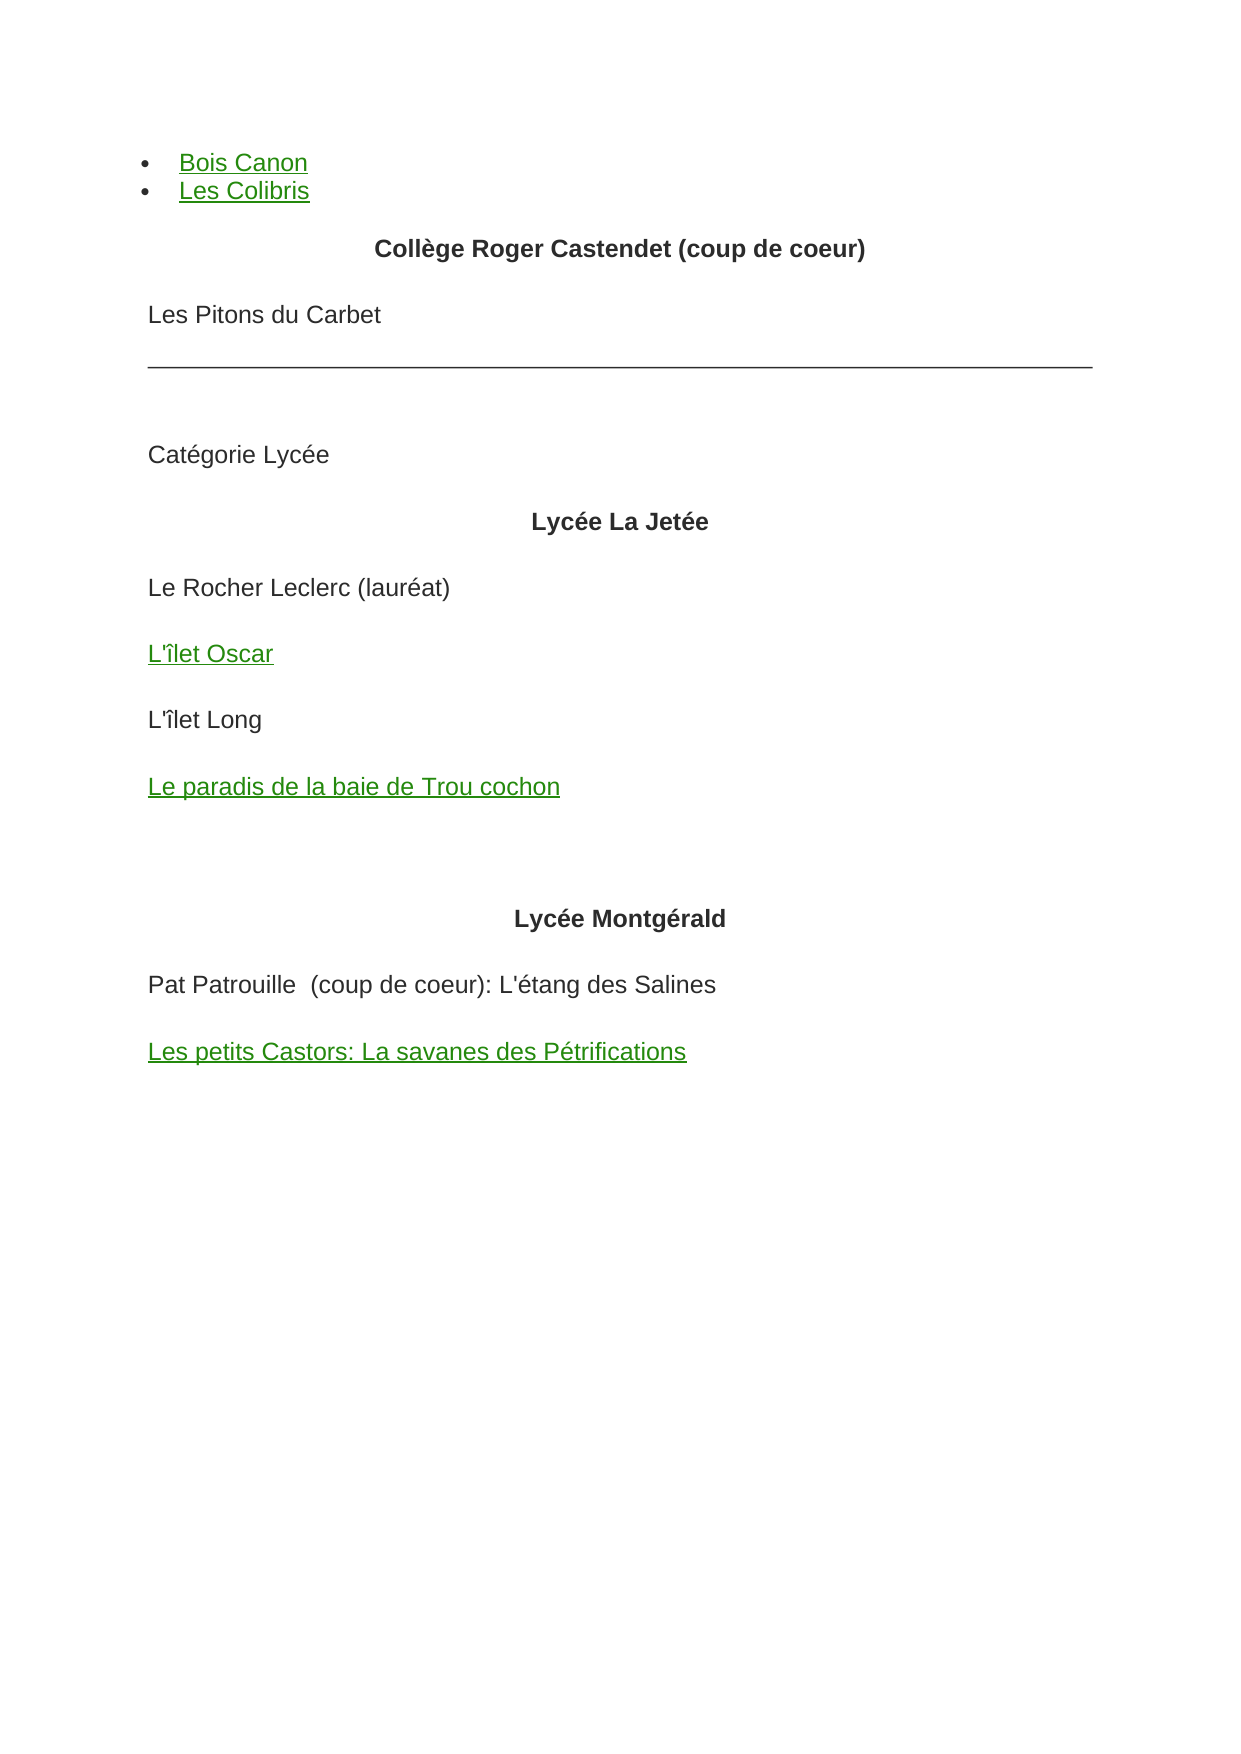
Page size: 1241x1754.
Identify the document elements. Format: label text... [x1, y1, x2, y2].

text L'îlet Oscar [148, 639, 1093, 668]
text Collège Roger Castendet (coup de coeur) [148, 234, 1093, 263]
text Le paradis de la baie de Trou cochon [148, 772, 1093, 800]
text L'îlet Long [148, 705, 1093, 734]
text Pat Patrouille (coup de coeur): L'étang des Salines [148, 970, 1093, 999]
text Lycée Montgérald [148, 904, 1093, 933]
text Le Rocher Leclerc (lauréat) [148, 573, 1093, 602]
text Catégorie Lycée [148, 440, 1093, 469]
text Lycée La Jetée [148, 507, 1093, 535]
list Les Colibris [141, 176, 1093, 205]
text Les Pitons du Carbet [148, 301, 1093, 329]
list Bois Canon [141, 148, 1093, 176]
text Les petits Castors: La savanes des Pétrifications [148, 1037, 1093, 1065]
